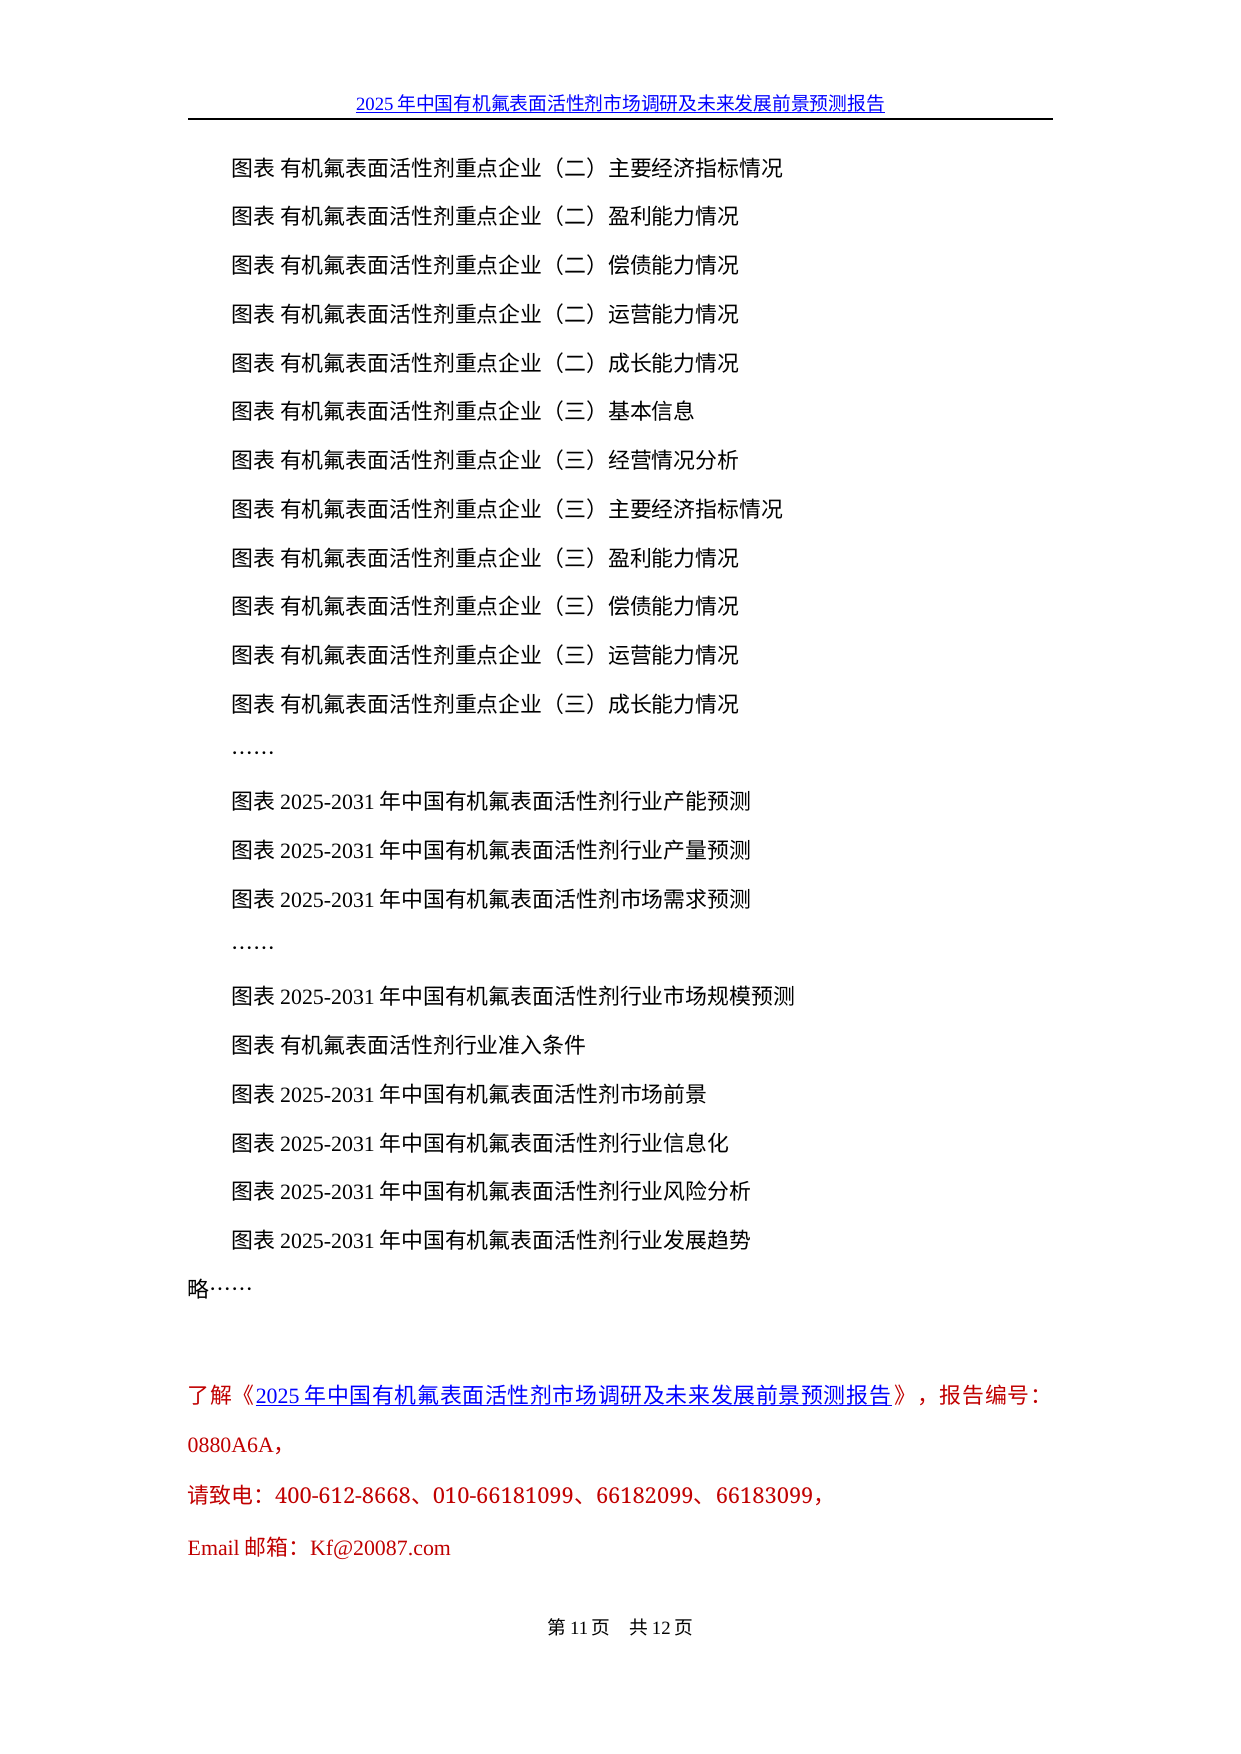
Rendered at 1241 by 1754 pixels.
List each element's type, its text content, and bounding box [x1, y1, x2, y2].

text Email邮箱：Kf@20087.com [187, 1530, 1053, 1562]
text 请致电：400-612-8668、010-66181099、66182099、66183099， [187, 1478, 1053, 1511]
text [187, 150, 1053, 1304]
text 了解《2025年中国有机氟表面活性剂市场调研及未来发展前景预测报告》，报告编号：0880A6A， [187, 1378, 1053, 1459]
